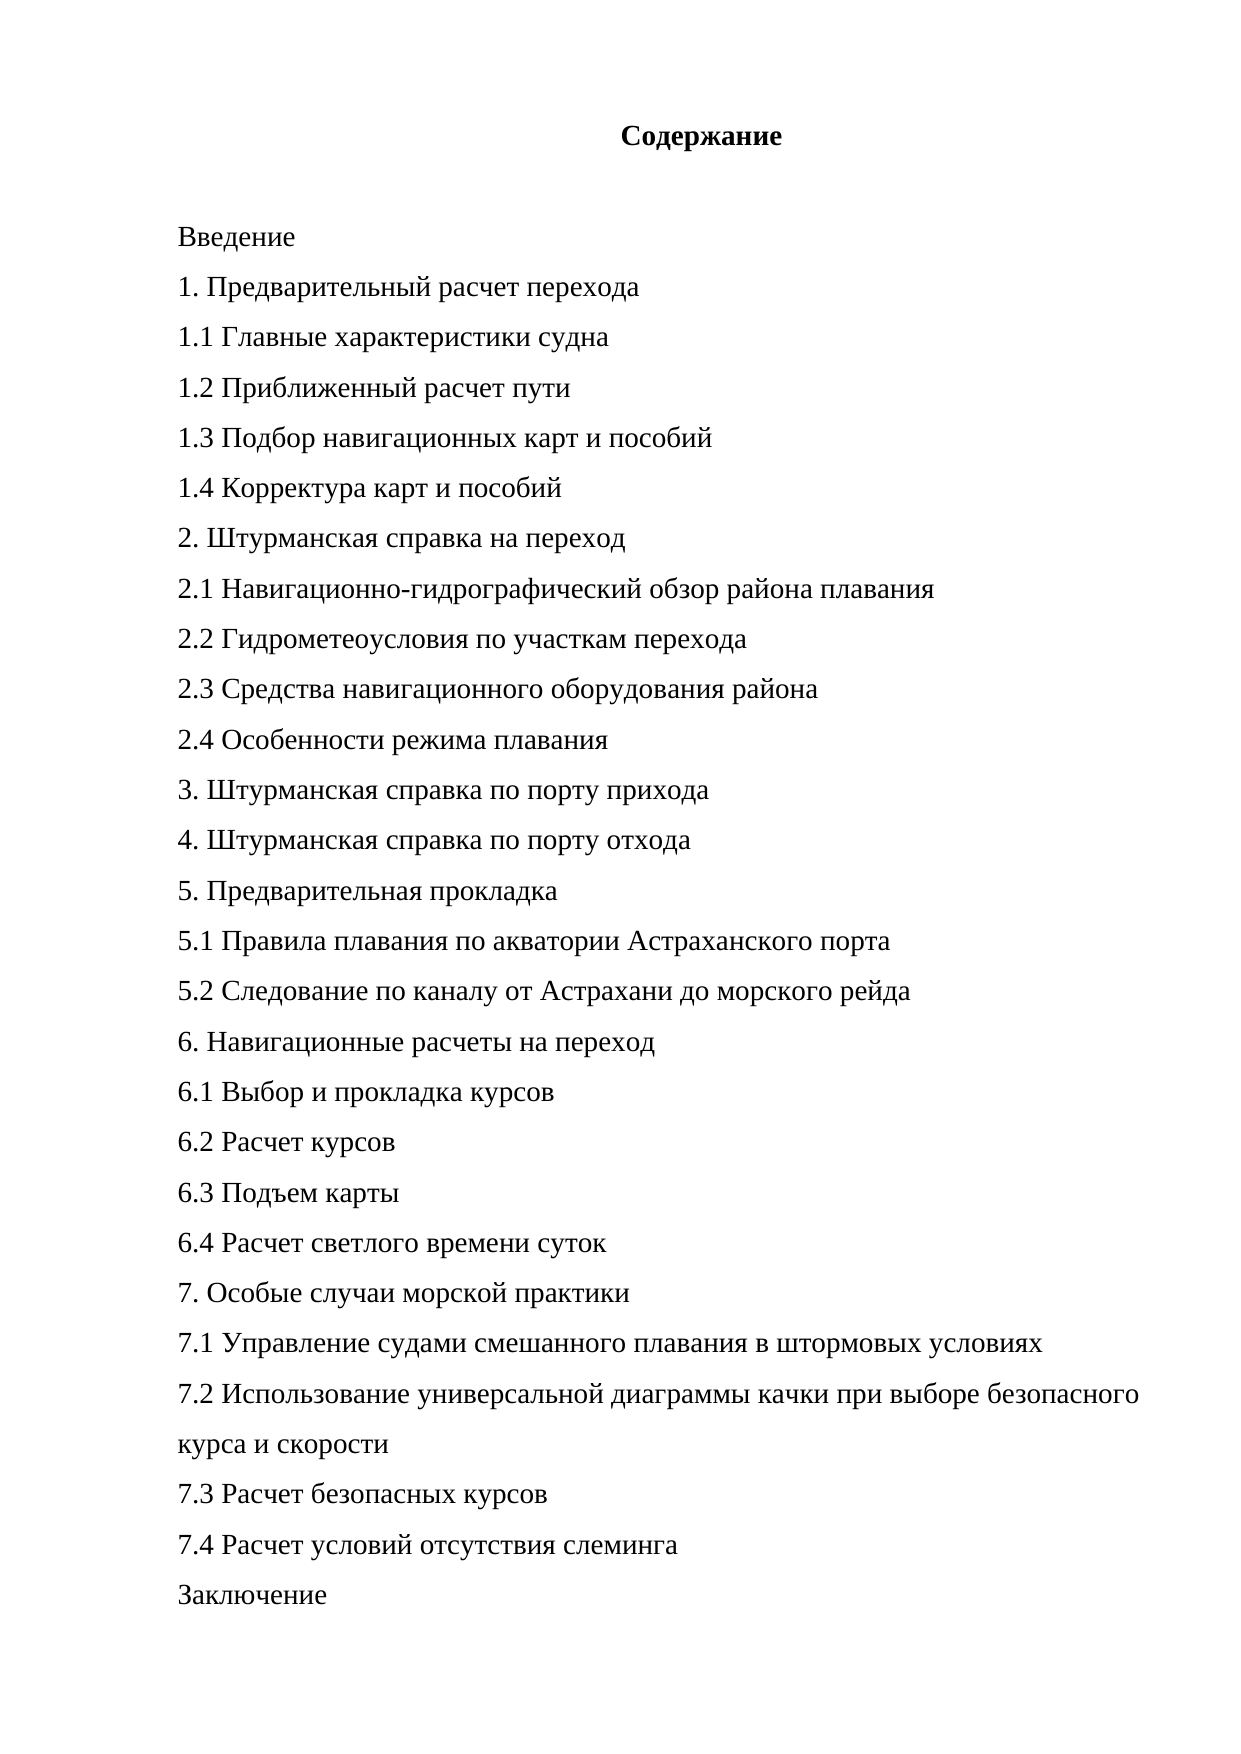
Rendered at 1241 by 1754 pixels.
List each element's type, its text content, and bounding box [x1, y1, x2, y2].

text 5.2 Следование по каналу от Астрахани до морского рейда [177, 973, 1152, 1007]
text 7.1 Управление судами смешанного плавания в штормовых условиях [177, 1326, 1152, 1359]
text 1.2 Приближенный расчет пути [177, 370, 1152, 403]
text 5.1 Правила плавания по акватории Астраханского порта [177, 923, 1152, 957]
text 2.2 Гидрометеоусловия по участкам перехода [177, 621, 1152, 655]
text Содержание [177, 118, 1152, 152]
text 2.1 Навигационно-гидрографический обзор района плавания [177, 571, 1152, 604]
text 7.3 Расчет безопасных курсов [177, 1477, 1152, 1510]
text 6.2 Расчет курсов [177, 1124, 1152, 1158]
text 1.1 Главные характеристики судна [177, 319, 1152, 353]
text 7.2 Использование универсальной диаграммы качки при выборе безопасного курса и скорости [177, 1376, 1152, 1460]
text 4. Штурманская справка по порту отхода [177, 822, 1152, 856]
text Заключение [177, 1577, 1152, 1611]
text 2. Штурманская справка на переход [177, 521, 1152, 554]
text Введение [177, 219, 1152, 252]
text 7. Особые случаи морской практики [177, 1275, 1152, 1309]
text 1.3 Подбор навигационных карт и пособий [177, 420, 1152, 453]
text 3. Штурманская справка по порту прихода [177, 772, 1152, 806]
text 1. Предварительный расчет перехода [177, 269, 1152, 303]
text 7.4 Расчет условий отсутствия слеминга [177, 1527, 1152, 1560]
text 1.4 Корректура карт и пособий [177, 470, 1152, 504]
text 6.3 Подъем карты [177, 1175, 1152, 1208]
text 5. Предварительная прокладка [177, 873, 1152, 906]
text 2.4 Особенности режима плавания [177, 722, 1152, 755]
text 6.4 Расчет светлого времени суток [177, 1225, 1152, 1258]
text 2.3 Средства навигационного оборудования района [177, 672, 1152, 705]
text 6.1 Выбор и прокладка курсов [177, 1074, 1152, 1108]
text 6. Навигационные расчеты на переход [177, 1024, 1152, 1057]
